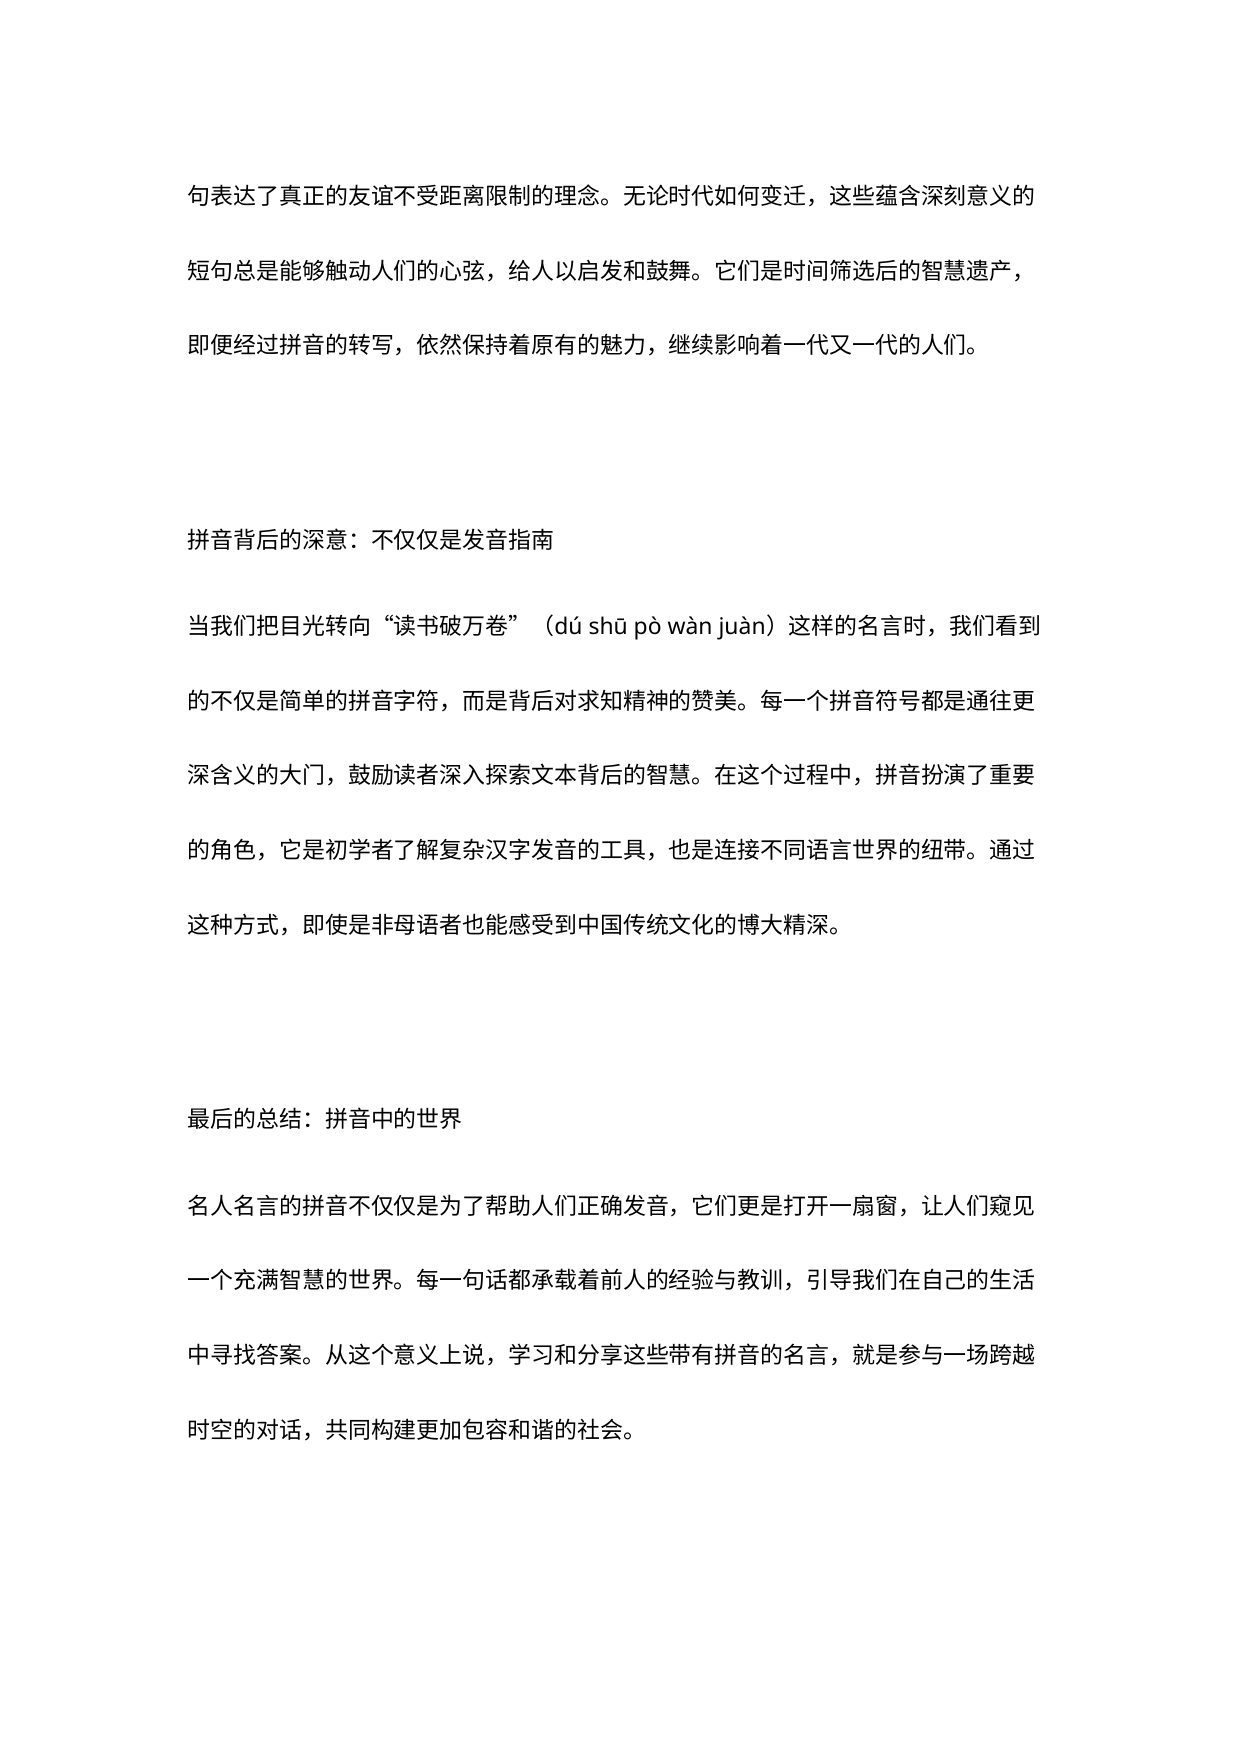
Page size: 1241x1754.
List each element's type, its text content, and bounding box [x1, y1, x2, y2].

text 当我们把目光转向“读书破万卷”（dú shū pò wàn juàn）这样的名言时，我们看到的不仅是简单的拼音字符，而是背后对求知精神的赞美。每一个拼音符号都是通往更深含义的大门，鼓励读者深入探索文本背后的智慧。在这个过程中，拼音扮演了重要的角色，它是初学者了解复杂汉字发音的工具，也是连接不同语言世界的纽带。通过这种方式，即使是非母语者也能感受到中国传统文化的博大精深。 [187, 592, 1053, 956]
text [187, 162, 1053, 376]
text 名人名言的拼音不仅仅是为了帮助人们正确发音，它们更是打开一扇窗，让人们窥见一个充满智慧的世界。每一句话都承载着前人的经验与教训，引导我们在自己的生活中寻找答案。从这个意义上说，学习和分享这些带有拼音的名言，就是参与一场跨越时空的对话，共同构建更加包容和谐的社会。 [187, 1172, 1053, 1461]
text 拼音背后的深意：不仅仅是发音指南 [187, 506, 1053, 571]
text 最后的总结：拼音中的世界 [187, 1085, 1053, 1150]
